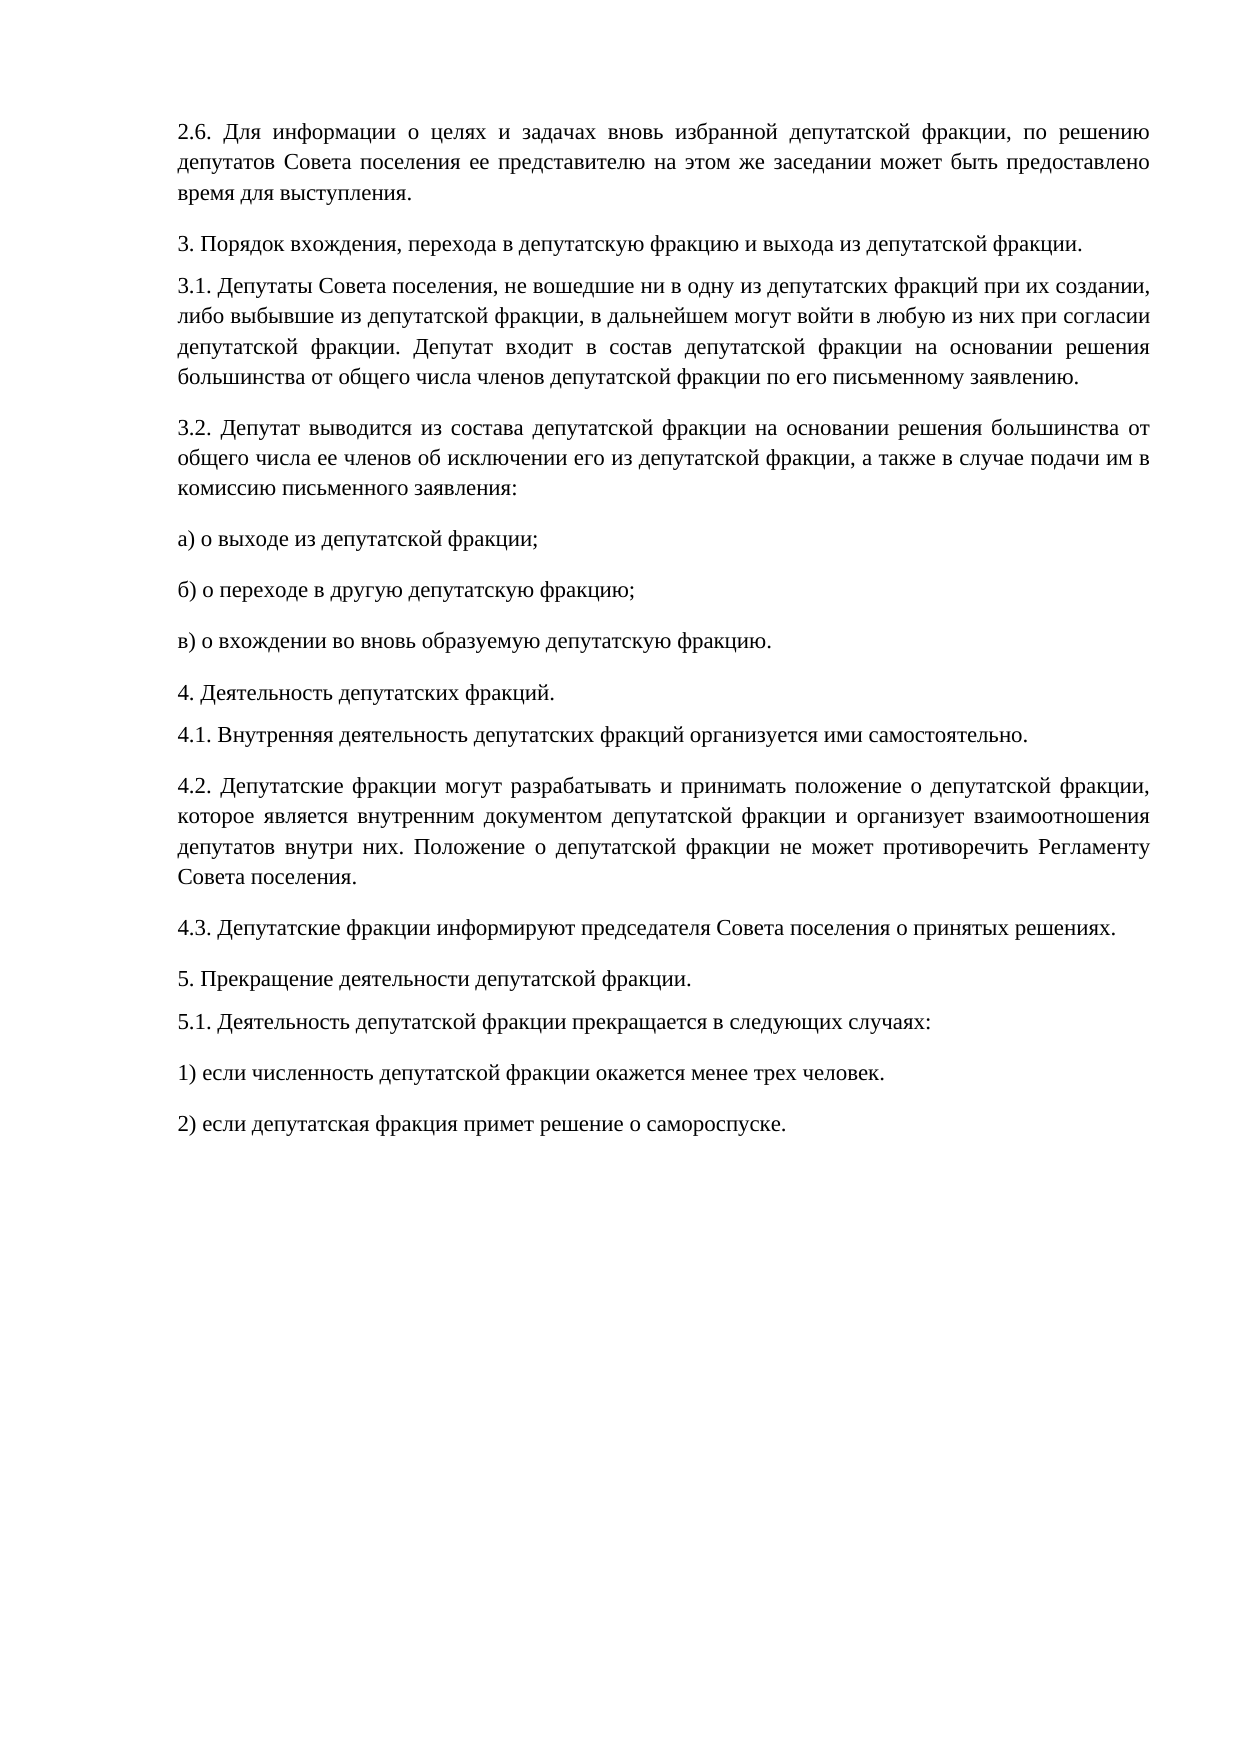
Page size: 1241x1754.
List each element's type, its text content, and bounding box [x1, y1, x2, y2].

text а) о выходе из депутатской фракции; [177, 525, 1152, 552]
text в) о вхождении во вновь образуемую депутатскую фракцию. [177, 627, 1152, 654]
text 3.1. Депутаты Совета поселения, не вошедшие ни в одну из депутатских фракций при их создании, либо выбывшие из депутатской фракции, в дальнейшем могут войти в любую из них при согласии депутатской фракции. Депутат входит в состав депутатской фракции на основании решения большинства от общего числа членов депутатской фракции по его письменному заявлению. [177, 272, 1152, 389]
text 4.2. Депутатские фракции могут разрабатывать и принимать положение о депутатской фракции, которое является внутренним документом депутатской фракции и организует взаимоотношения депутатов внутри них. Положение о депутатской фракции не может противоречить Регламенту Совета поселения. [177, 772, 1152, 889]
text 3. Порядок вхождения, перехода в депутатскую фракцию и выхода из депутатской фракции. [177, 229, 1152, 256]
text 2) если депутатская фракция примет решение о самороспуске. [177, 1110, 1152, 1136]
text 4. Деятельность депутатских фракций. [177, 678, 1152, 705]
text 5.1. Деятельность депутатской фракции прекращается в следующих случаях: [177, 1008, 1152, 1034]
text 5. Прекращение деятельности депутатской фракции. [177, 965, 1152, 991]
text 2.6. Для информации о целях и задачах вновь избранной депутатской фракции, по решению депутатов Совета поселения ее представителю на этом же заседании может быть предоставлено время для выступления. [177, 118, 1152, 205]
text 1) если численность депутатской фракции окажется менее трех человек. [177, 1059, 1152, 1085]
text 4.3. Депутатские фракции информируют председателя Совета поселения о принятых решениях. [177, 914, 1152, 940]
text 3.2. Депутат выводится из состава депутатской фракции на основании решения большинства от общего числа ее членов об исключении его из депутатской фракции, а также в случае подачи им в комиссию письменного заявления: [177, 414, 1152, 501]
text б) о переходе в другую депутатскую фракцию; [177, 576, 1152, 603]
text 4.1. Внутренняя деятельность депутатских фракций организуется ими самостоятельно. [177, 721, 1152, 748]
